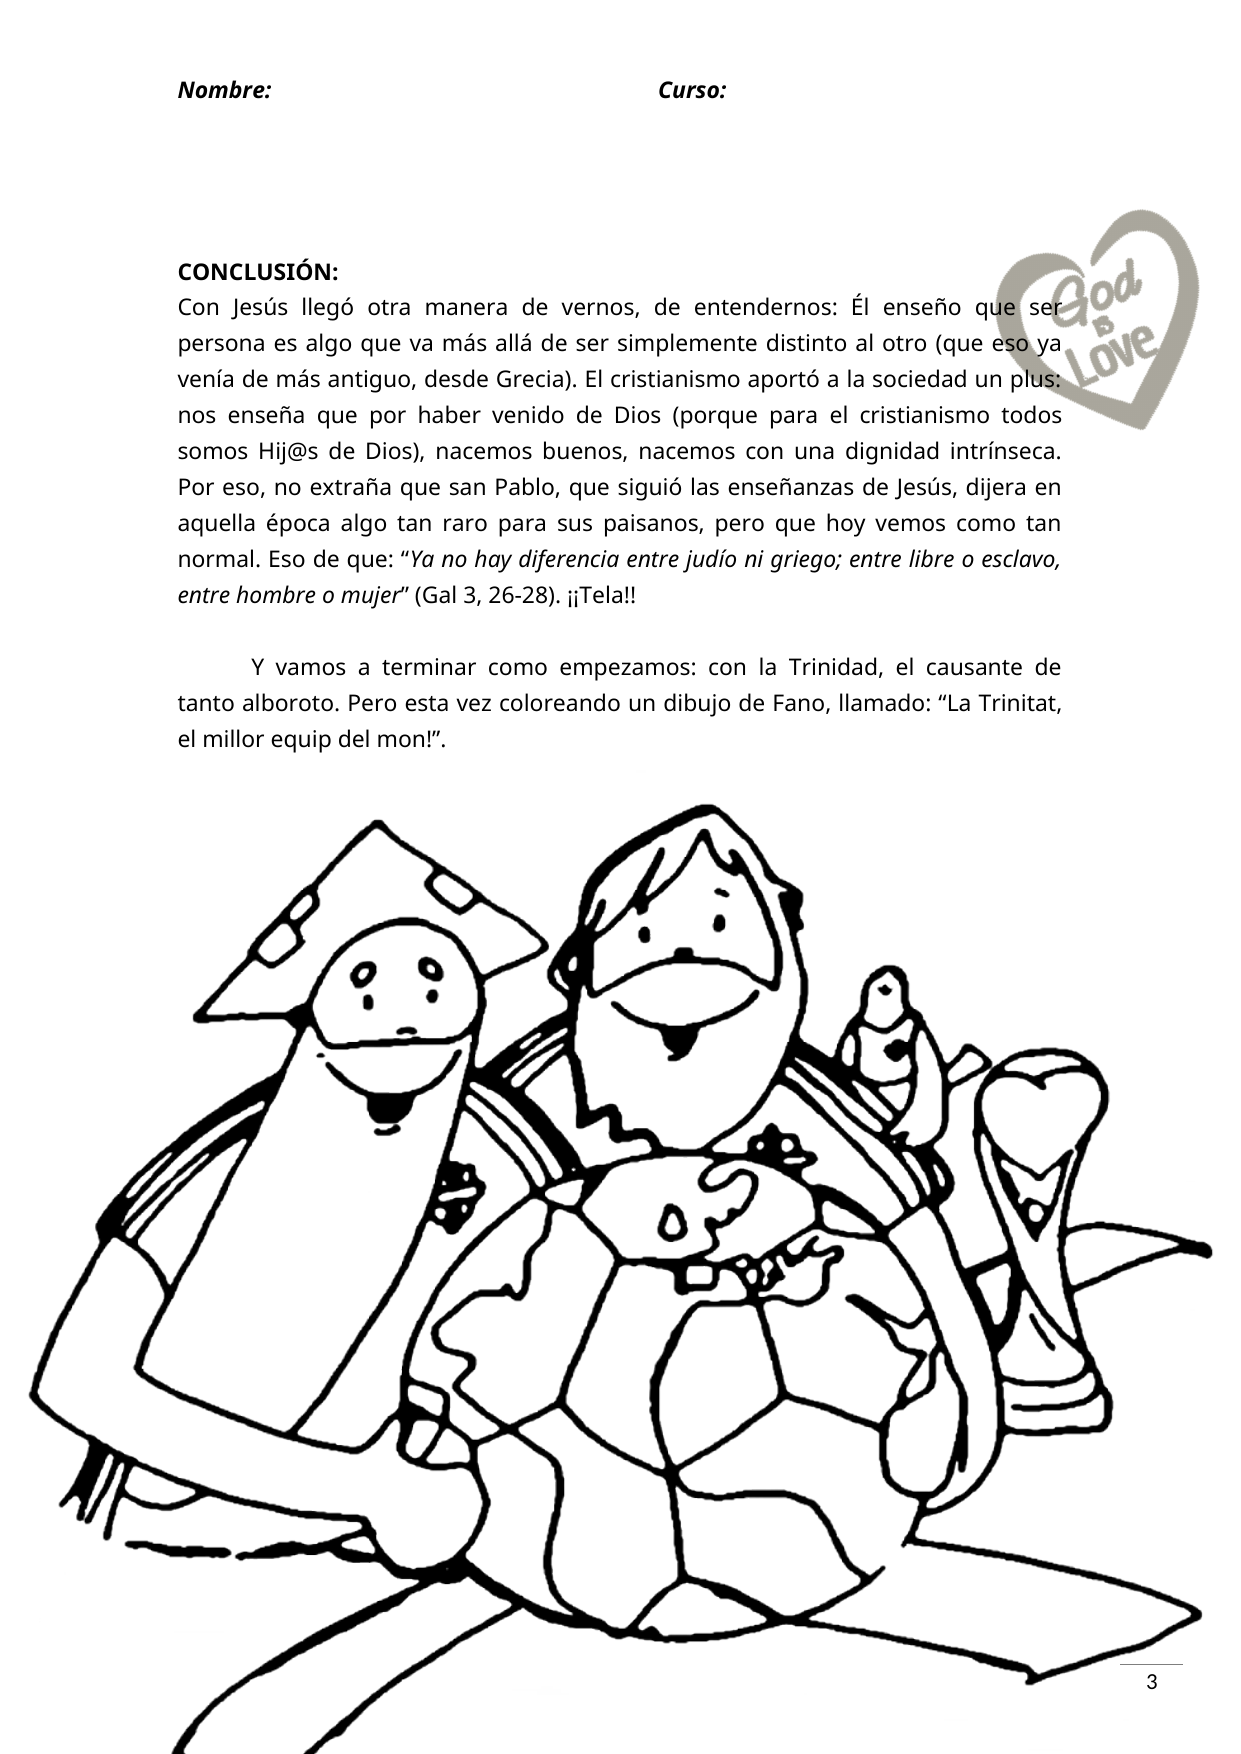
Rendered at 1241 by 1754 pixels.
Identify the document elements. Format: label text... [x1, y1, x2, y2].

text Y vamos a terminar como empezamos: con la Trinidad, el causante de tanto alboroto. Pero esta vez coloreando un dibujo de Fano, llamado: “La Trinitat, el millor equip del mon!”. [177, 651, 1063, 754]
picture [0, 753, 1241, 1754]
text CONCLUSIÓN: [177, 255, 1063, 287]
text Con Jesús llegó otra manera de vernos, de entendernos: Él enseño que ser persona es algo que va más allá de ser simplemente distinto al otro (que eso ya venía de más antiguo, desde Grecia). El cristianismo aportó a la sociedad un plus: nos enseña que por haber venido de Dios (porque para el cristianismo todos somos Hij@s de Dios), nacemos buenos, nacemos con una dignidad intrínseca. Por eso, no extraña que san Pablo, que siguió las enseñanzas de Jesús, dijera en aquella época algo tan raro para sus paisanos, pero que hoy vemos como tan normal. Eso de que: “Ya no hay diferencia entre judío ni griego; entre libre o esclavo, entre hombre o mujer” (Gal 3, 26-28). ¡¡Tela!! [177, 291, 1063, 610]
